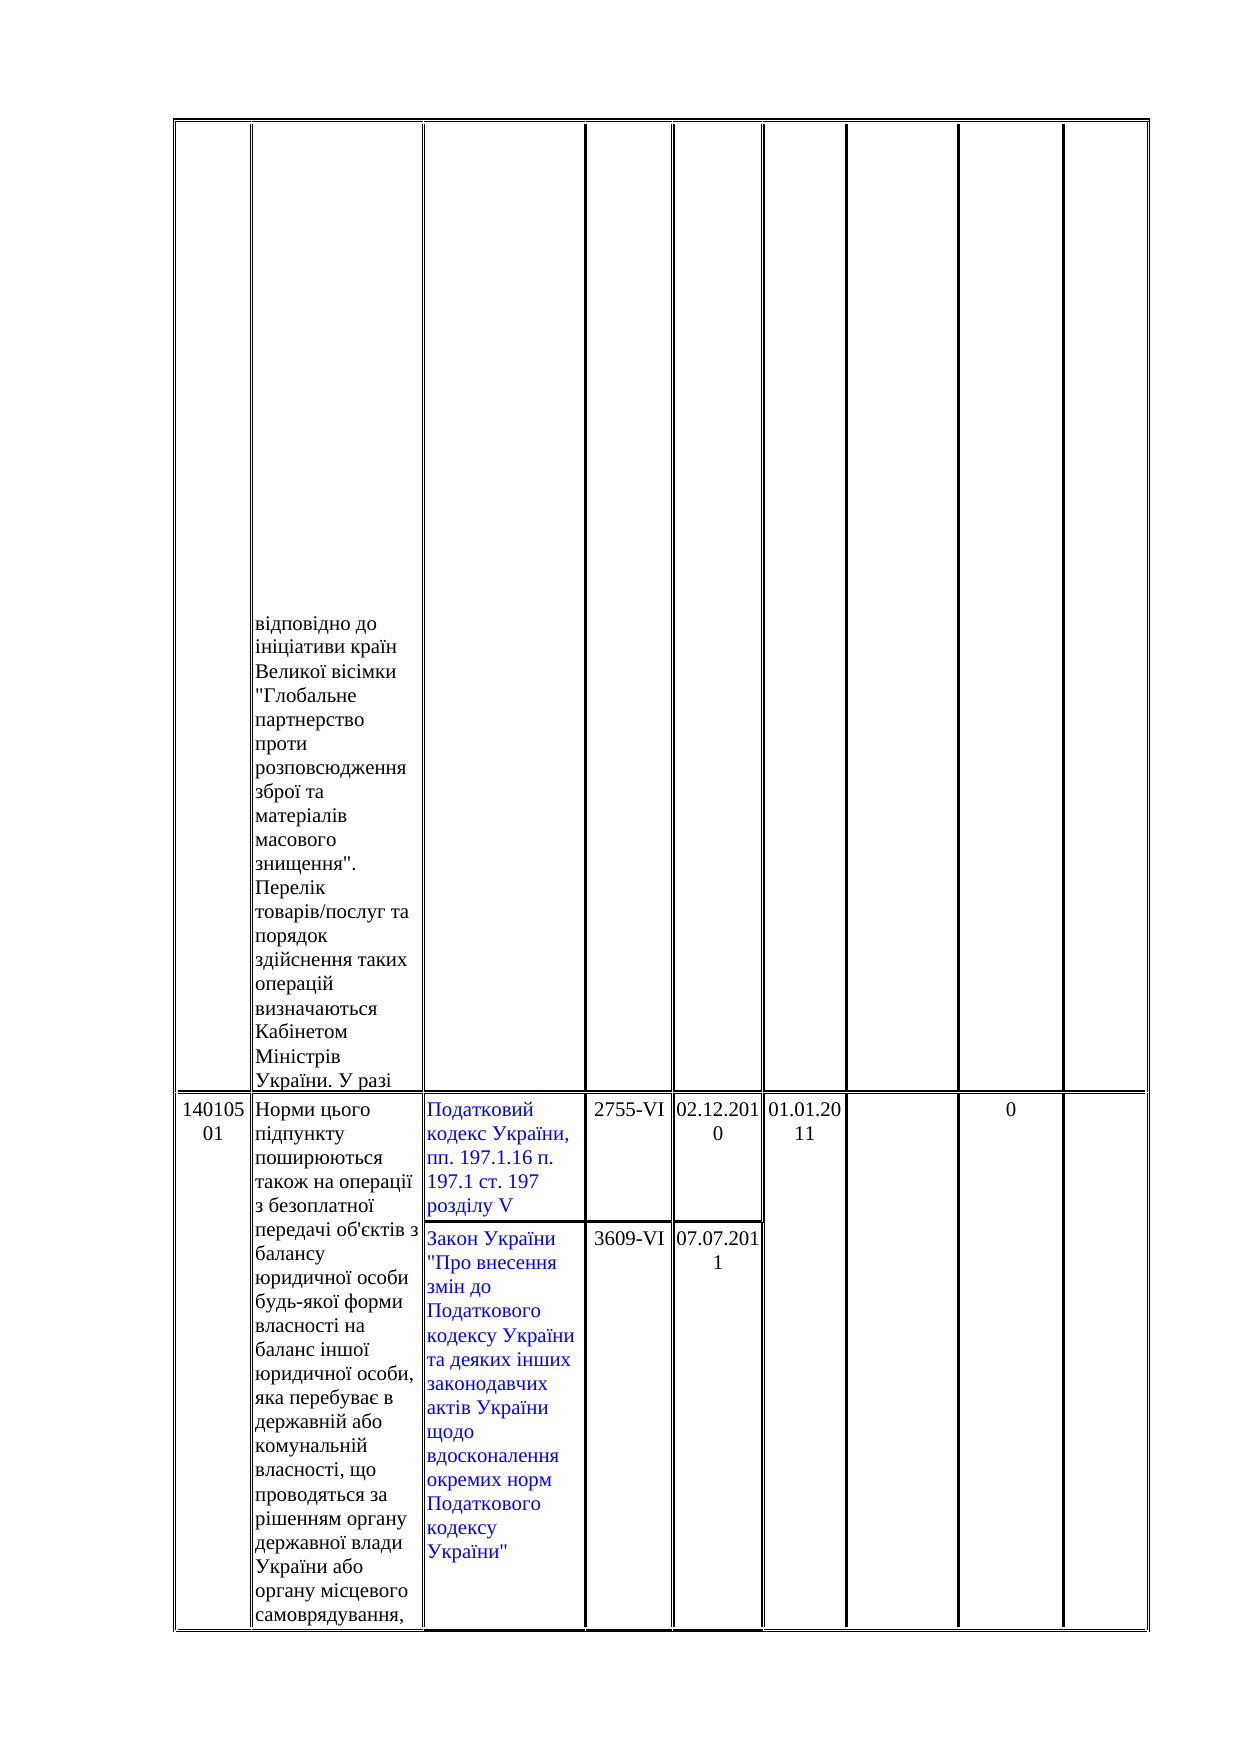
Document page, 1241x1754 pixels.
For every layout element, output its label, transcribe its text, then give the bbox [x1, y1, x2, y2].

table_cell 02.12.2010 [675, 1094, 761, 1220]
table_cell 3609-VI [585, 1220, 673, 1629]
table_cell 2755-VI [587, 1094, 671, 1220]
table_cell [424, 122, 585, 1090]
table_cell 14010501 [176, 1090, 252, 1629]
table_cell 01.01.2011 [763, 1094, 846, 1629]
table_cell Норми цього підпункту поширюються також на операції з безоплатної передачі об'єктів з балансу юридичної особи будь-якої форми власності на баланс іншої юридичної особи, яка перебуває в державній або комунальній власності, що проводяться за рішенням органу державної влади України або органу місцевого самоврядування, прийнятим у межах їх повноважень, незалежно від того, чи є суб'єкти операції платниками податку. [252, 1094, 423, 1629]
table_cell 5412-VI [585, 120, 673, 1090]
table_cell 0 [958, 1094, 1063, 1629]
table_cell [846, 1094, 958, 1629]
table_cell 02.10.2012 [673, 120, 763, 1090]
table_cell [424, 1223, 585, 1629]
table_cell [1063, 1090, 1147, 1629]
table_cell Податковий кодекс України, пп. 197.1.16 п. 197.1 ст. 197 розділу V [425, 1094, 584, 1220]
table_cell 07.07.2011 [673, 1223, 763, 1629]
